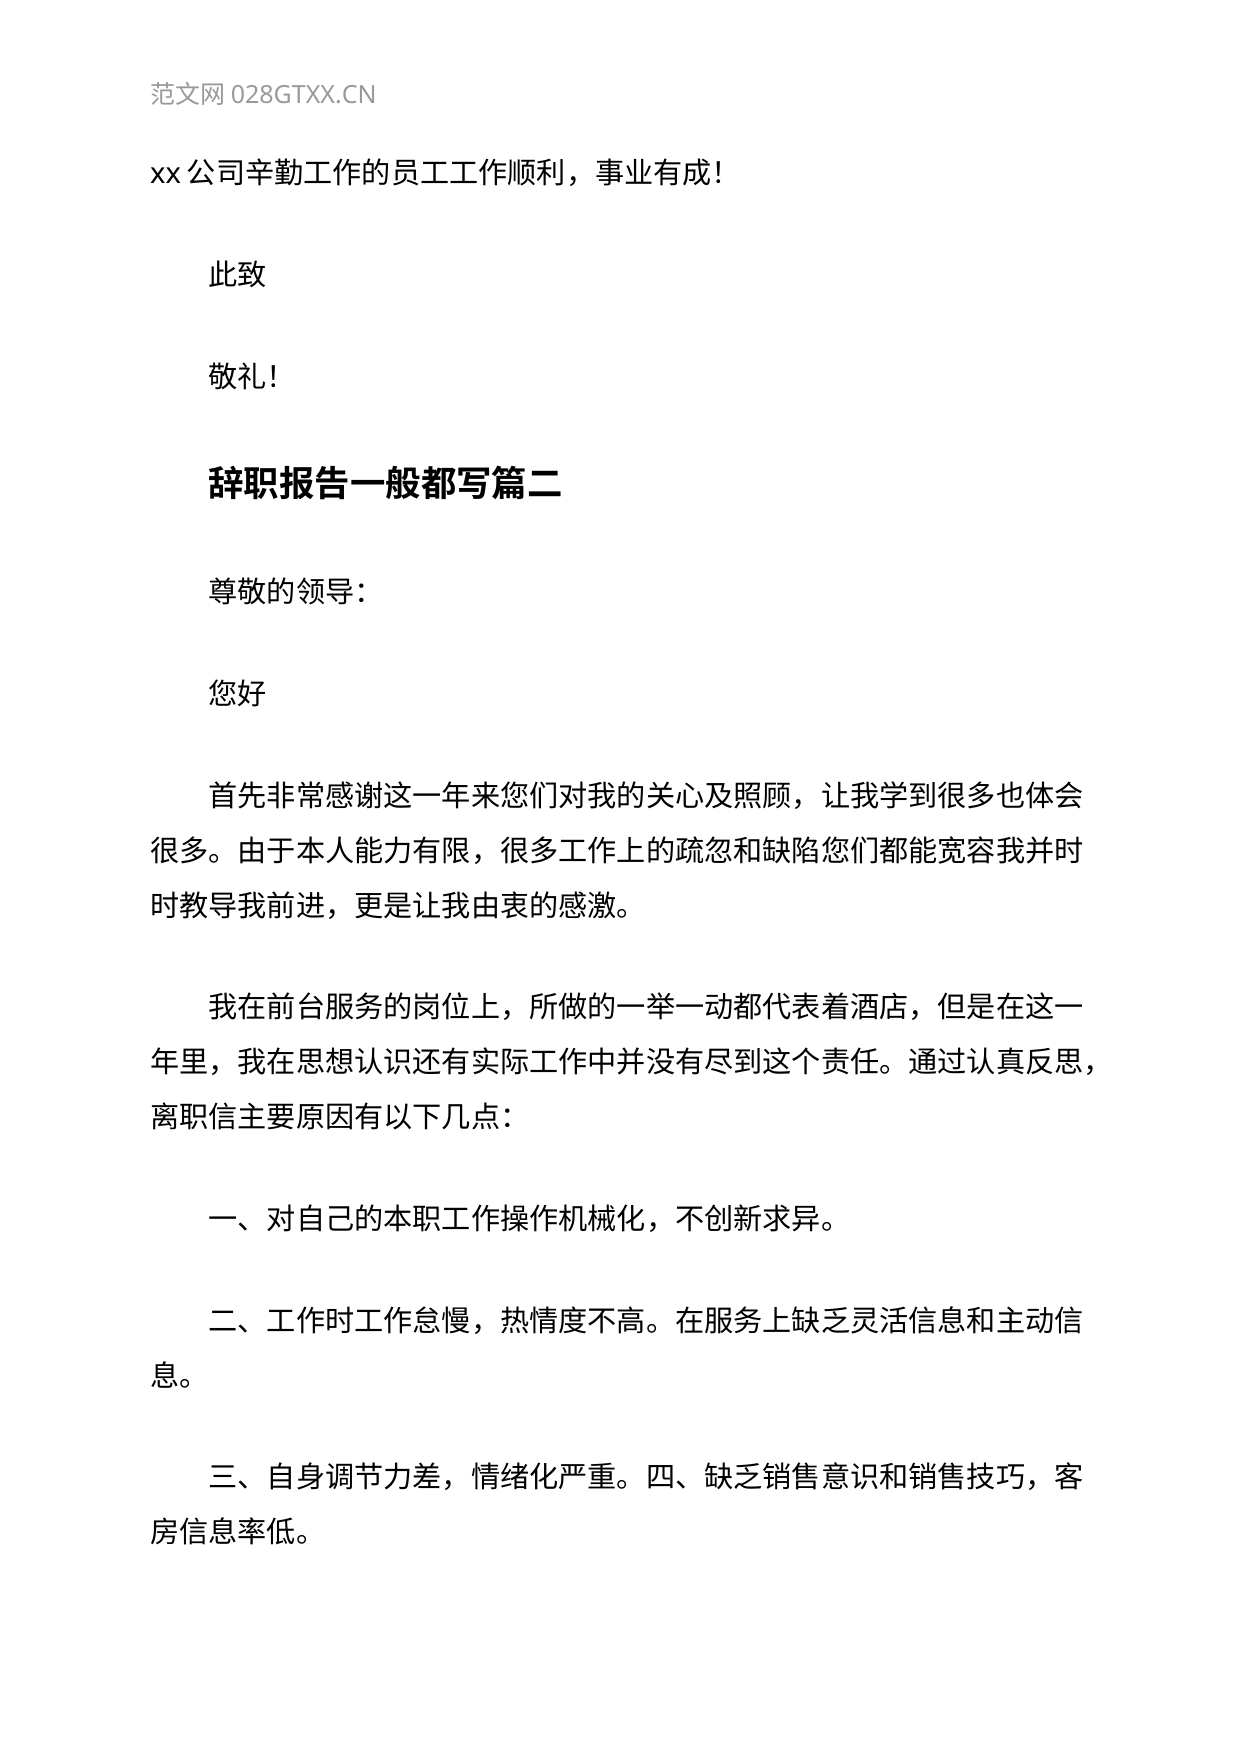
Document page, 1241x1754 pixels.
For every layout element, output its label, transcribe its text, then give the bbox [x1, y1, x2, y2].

text 尊敬的领导： [150, 569, 1090, 611]
text 此致 [150, 252, 1090, 294]
text 敬礼！ [150, 354, 1090, 396]
text 二、工作时工作怠慢，热情度不高。在服务上缺乏灵活信息和主动信息。 [150, 1297, 1090, 1394]
text 三、自身调节力差，情绪化严重。四、缺乏销售意识和销售技巧，客房信息率低。 [150, 1454, 1090, 1551]
text 您好 [150, 671, 1090, 713]
text 一、对自己的本职工作操作机械化，不创新求异。 [150, 1196, 1090, 1238]
text 我在前台服务的岗位上，所做的一举一动都代表着酒店，但是在这一年里，我在思想认识还有实际工作中并没有尽到这个责任。通过认真反思，离职信主要原因有以下几点： [150, 984, 1090, 1136]
text 辞职报告一般都写篇二 [150, 456, 1090, 507]
text 首先非常感谢这一年来您们对我的关心及照顾，让我学到很多也体会很多。由于本人能力有限，很多工作上的疏忽和缺陷您们都能宽容我并时时教导我前进，更是让我由衷的感激。 [150, 772, 1090, 924]
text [150, 150, 1090, 192]
